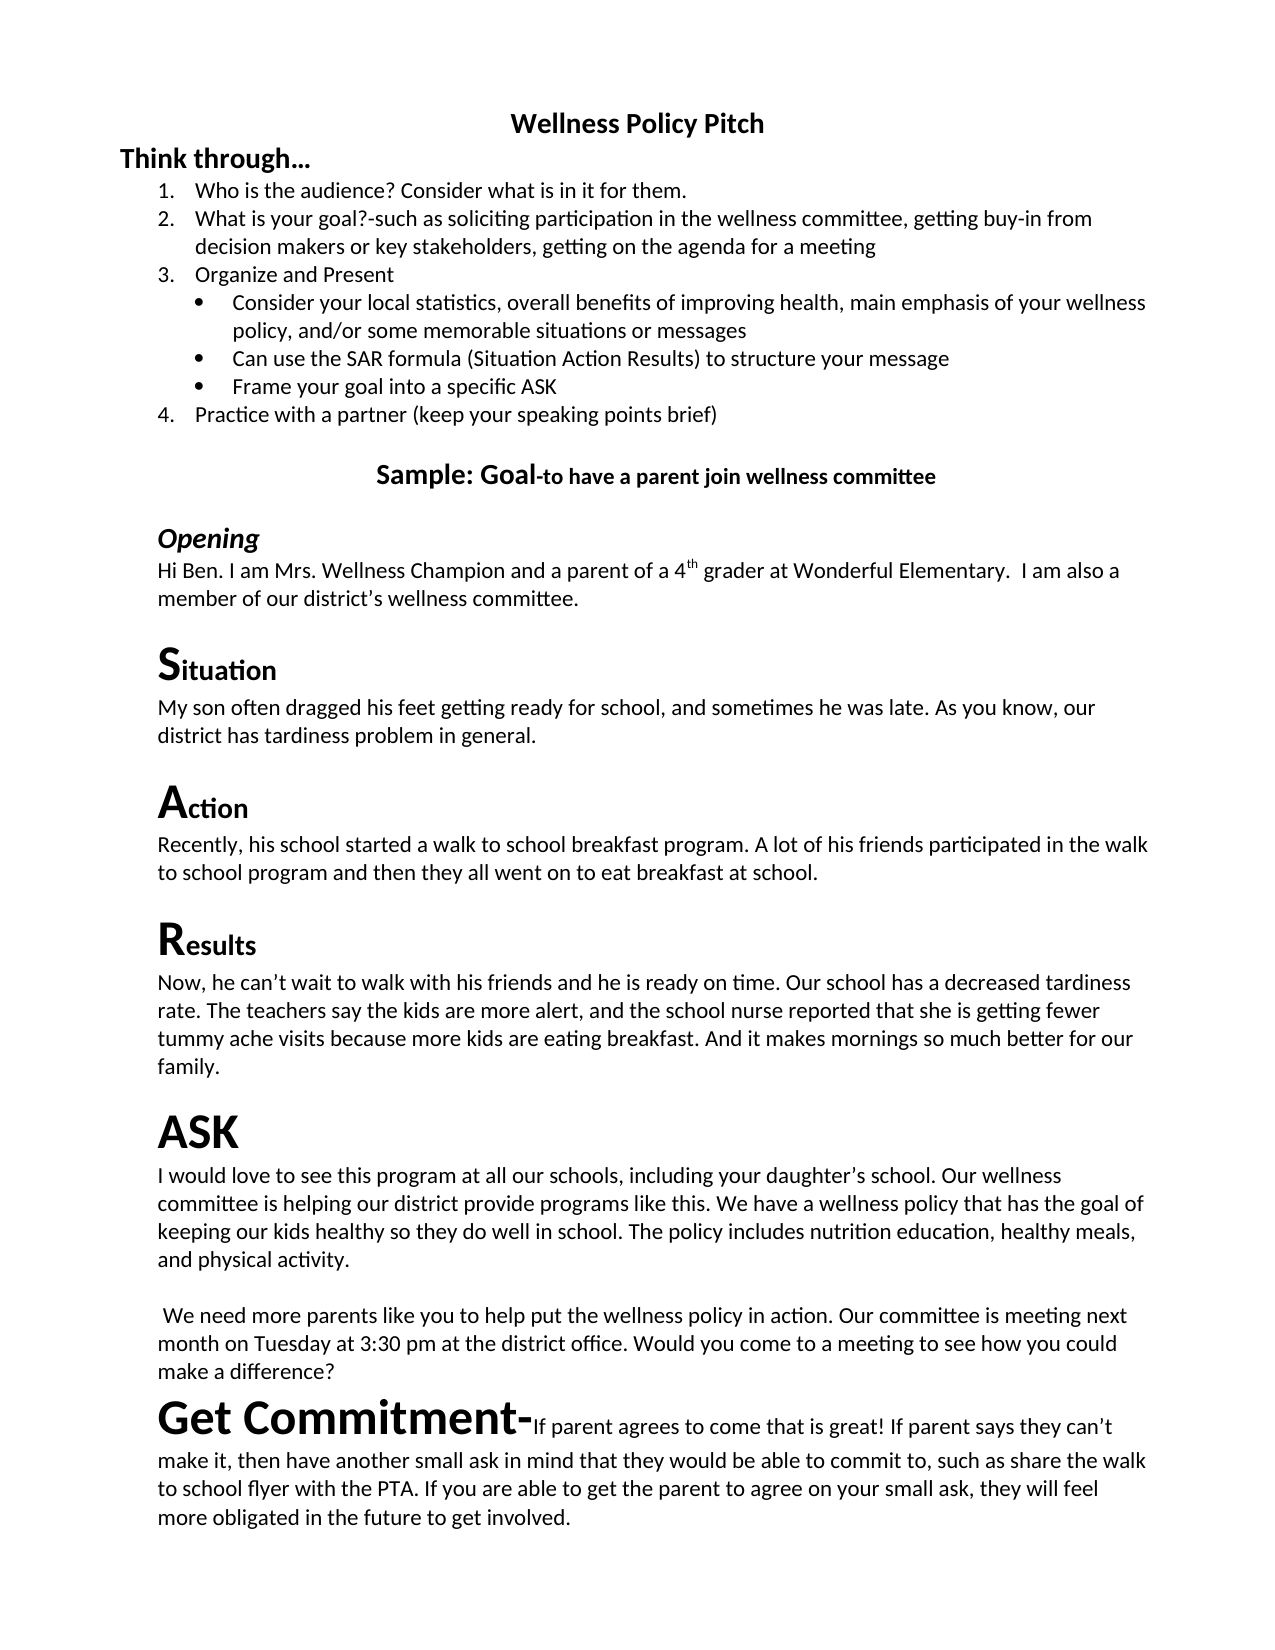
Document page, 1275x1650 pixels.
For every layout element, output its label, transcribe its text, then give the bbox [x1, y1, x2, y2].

text Action [157, 769, 1155, 831]
text Get Commitment-If parent agrees to come that is great! If parent says they can’t make it, then have another small ask in mind that they would be able to commit to, such as share the walk to school flyer with the PTA. If you are able to get the parent to agree on your small ask, they will feel more obligated in the future to get involved. [157, 1386, 1155, 1531]
list Frame your goal into a specific ASK [195, 372, 1155, 400]
list Practice with a partner (keep your speaking points brief) [157, 400, 1155, 428]
list Who is the audience? Consider what is in it for them. [157, 176, 1155, 204]
text Opening [157, 520, 1155, 556]
list Can use the SAR formula (Situation Action Results) to structure your message [195, 344, 1155, 372]
text Think through… [120, 141, 1155, 176]
text We need more parents like you to help put the wellness policy in action. Our committee is meeting next month on Tuesday at 3:30 pm at the district office. Would you come to a meeting to see how you could make a difference? [157, 1301, 1155, 1386]
text Sample: Goal-to have a parent join wellness committee [157, 456, 1155, 492]
text Now, he can’t wait to walk with his friends and he is ready on time. Our school has a decreased tardiness rate. The teachers say the kids are more alert, and the school nurse reported that she is getting fewer tummy ache visits because more kids are eating breakfast. And it makes mornings so much better for our family. [157, 968, 1155, 1080]
text Hi Ben. I am Mrs. Wellness Champion and a parent of a 4th grader at Wonderful Elementary. I am also a member of our district’s wellness committee. [157, 556, 1155, 612]
text Situation [157, 632, 1155, 693]
list Consider your local statistics, overall benefits of improving health, main emphasis of your wellness policy, and/or some memorable situations or messages [195, 288, 1155, 344]
text Wellness Policy Pitch [120, 105, 1155, 141]
text My son often dragged his feet getting ready for school, and sometimes he was late. As you know, our district has tardiness problem in general. [157, 693, 1155, 749]
text I would love to see this program at all our schools, including your daughter’s school. Our wellness committee is helping our district provide programs like this. We have a wellness policy that has the goal of keeping our kids healthy so they do well in school. The policy includes nutrition education, healthy meals, and physical activity. [157, 1161, 1155, 1273]
text Recently, his school started a walk to school breakfast program. A lot of his friends participated in the walk to school program and then they all went on to eat breakfast at school. [157, 831, 1155, 887]
list What is your goal?-such as soliciting participation in the wellness committee, getting buy-in from decision makers or key stakeholders, getting on the agenda for a meeting [157, 204, 1155, 260]
text Results [157, 907, 1155, 968]
list Organize and Present [157, 260, 1155, 288]
text ASK [157, 1100, 1155, 1161]
